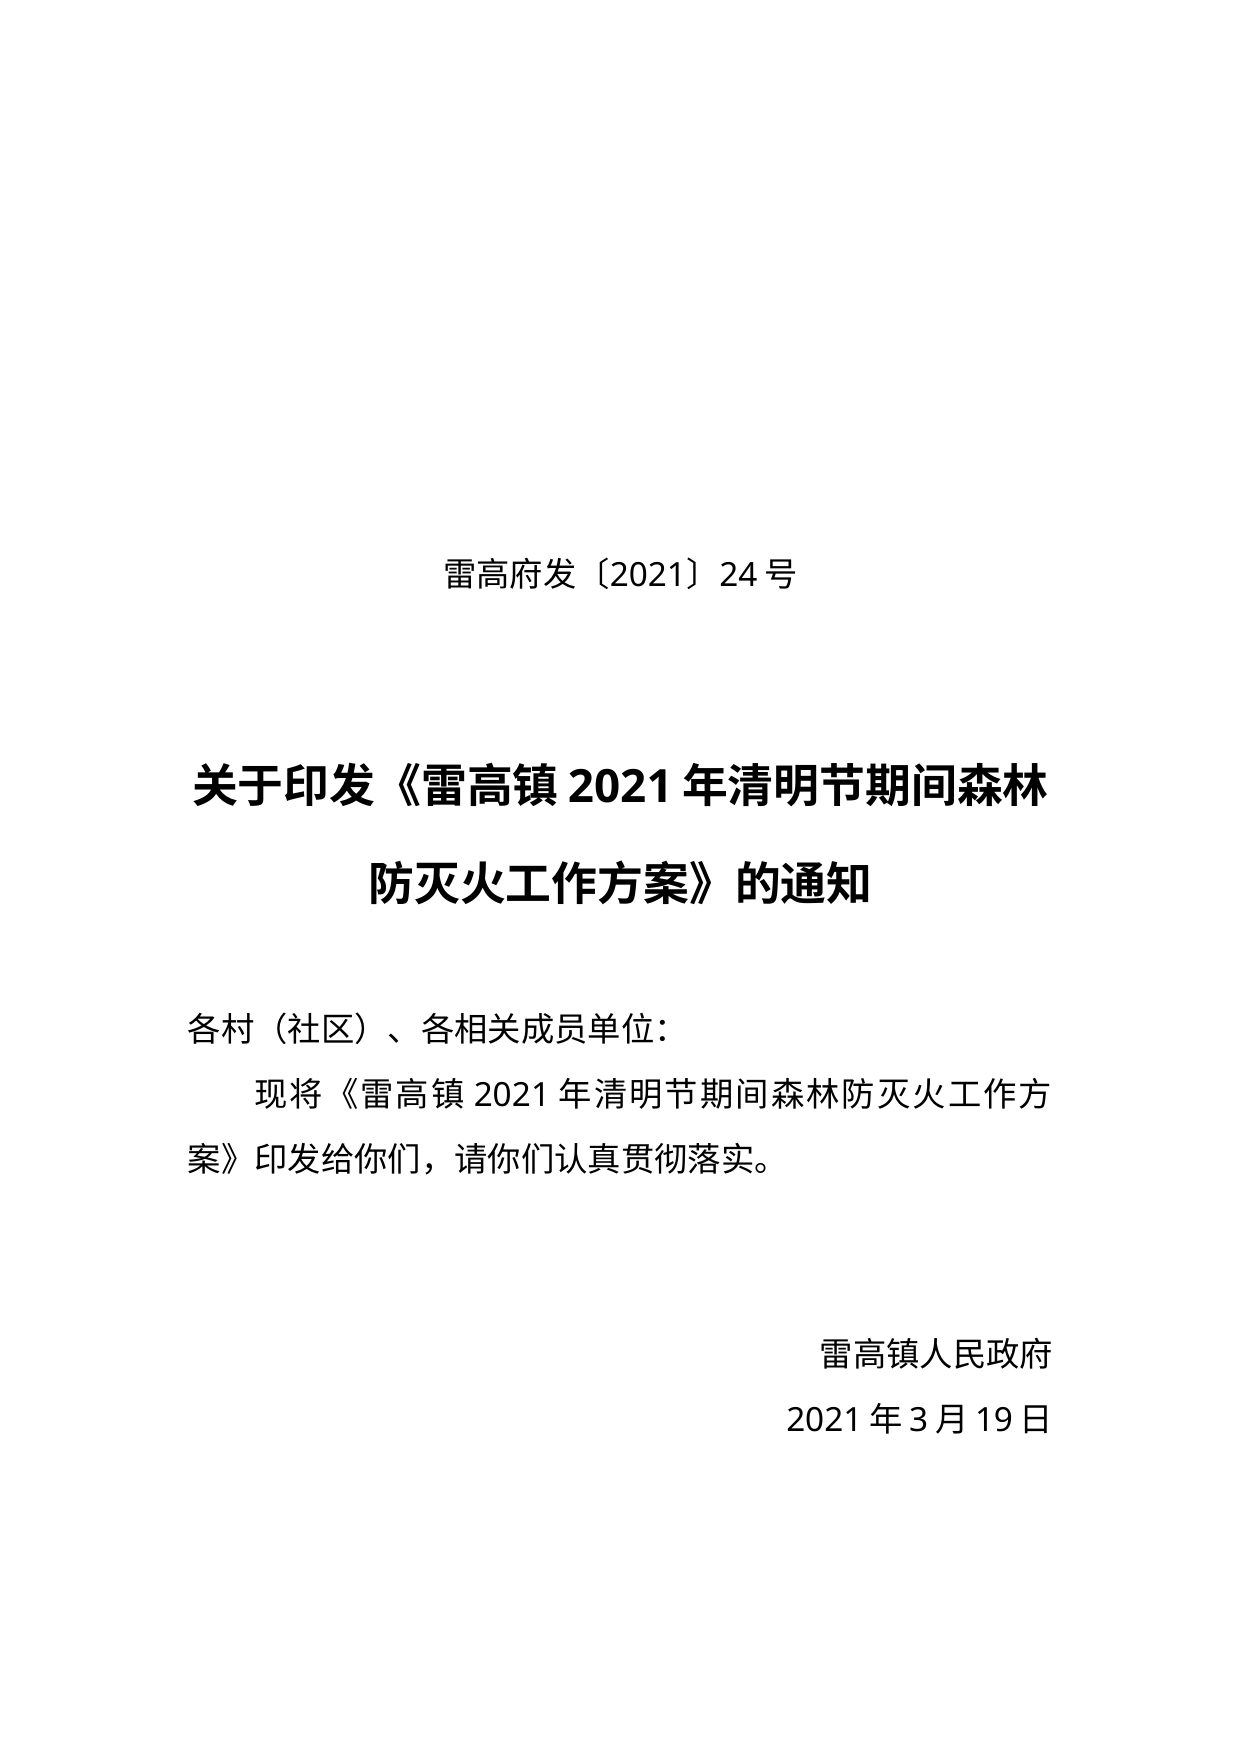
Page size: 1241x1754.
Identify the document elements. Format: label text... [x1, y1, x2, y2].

text 防灭火工作方案》的通知 [187, 832, 1053, 929]
text 各村（社区）、各相关成员单位： [187, 994, 1053, 1059]
text 现将《雷高镇2021年清明节期间森林防灭火工作方案》印发给你们，请你们认真贯彻落实。 [187, 1059, 1053, 1189]
text 雷高镇人民政府 [187, 1319, 1053, 1384]
text 2021年3月19日 [187, 1384, 1053, 1449]
text 关于印发《雷高镇2021年清明节期间森林 [187, 734, 1053, 832]
text 雷高府发〔2021〕24号 [187, 539, 1053, 604]
